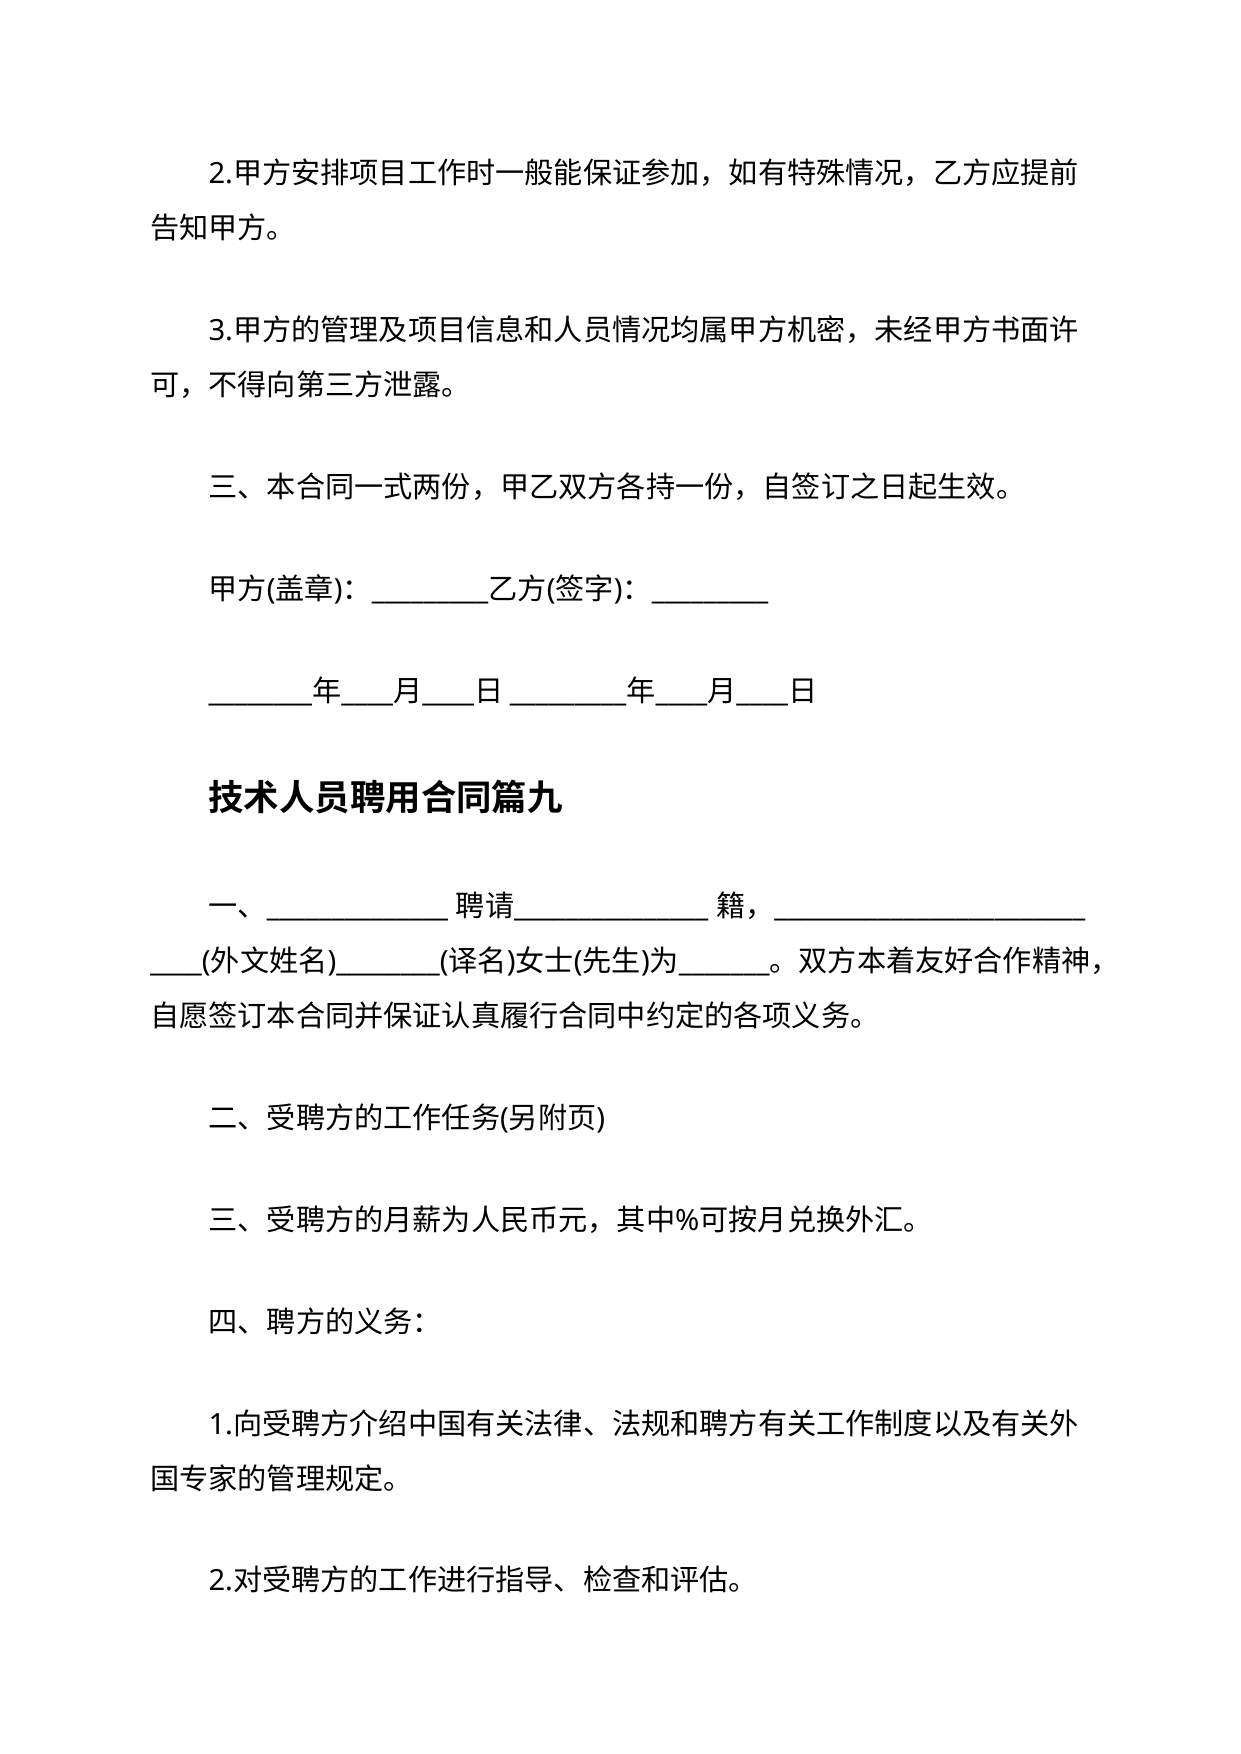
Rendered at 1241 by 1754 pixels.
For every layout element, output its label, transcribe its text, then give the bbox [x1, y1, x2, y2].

text 1.向受聘方介绍中国有关法律、法规和聘方有关工作制度以及有关外国专家的管理规定。 [150, 1400, 1090, 1497]
text 技术人员聘用合同篇九 [150, 769, 1090, 821]
text 2.对受聘方的工作进行指导、检查和评估。 [150, 1557, 1090, 1599]
text 三、本合同一式两份，甲乙双方各持一份，自签订之日起生效。 [150, 463, 1090, 506]
text 2.甲方安排项目工作时一般能保证参加，如有特殊情况，乙方应提前告知甲方。 [150, 150, 1090, 247]
text 3.甲方的管理及项目信息和人员情况均属甲方机密，未经甲方书面许可，不得向第三方泄露。 [150, 307, 1090, 404]
text 甲方(盖章)：_________乙方(签字)：_________ [150, 565, 1090, 608]
text ________年____月____日 _________年____月____日 [150, 667, 1090, 710]
text 四、聘方的义务： [150, 1298, 1090, 1341]
text 一、______________ 聘请_______________ 籍，____________________________(外文姓名)________(译名)女士(先生)为_______。双方本着友好合作精神，自愿签订本合同并保证认真履行合同中约定的各项义务。 [150, 883, 1090, 1035]
text 二、受聘方的工作任务(另附页) [150, 1094, 1090, 1137]
text 三、受聘方的月薪为人民币元，其中%可按月兑换外汇。 [150, 1196, 1090, 1239]
